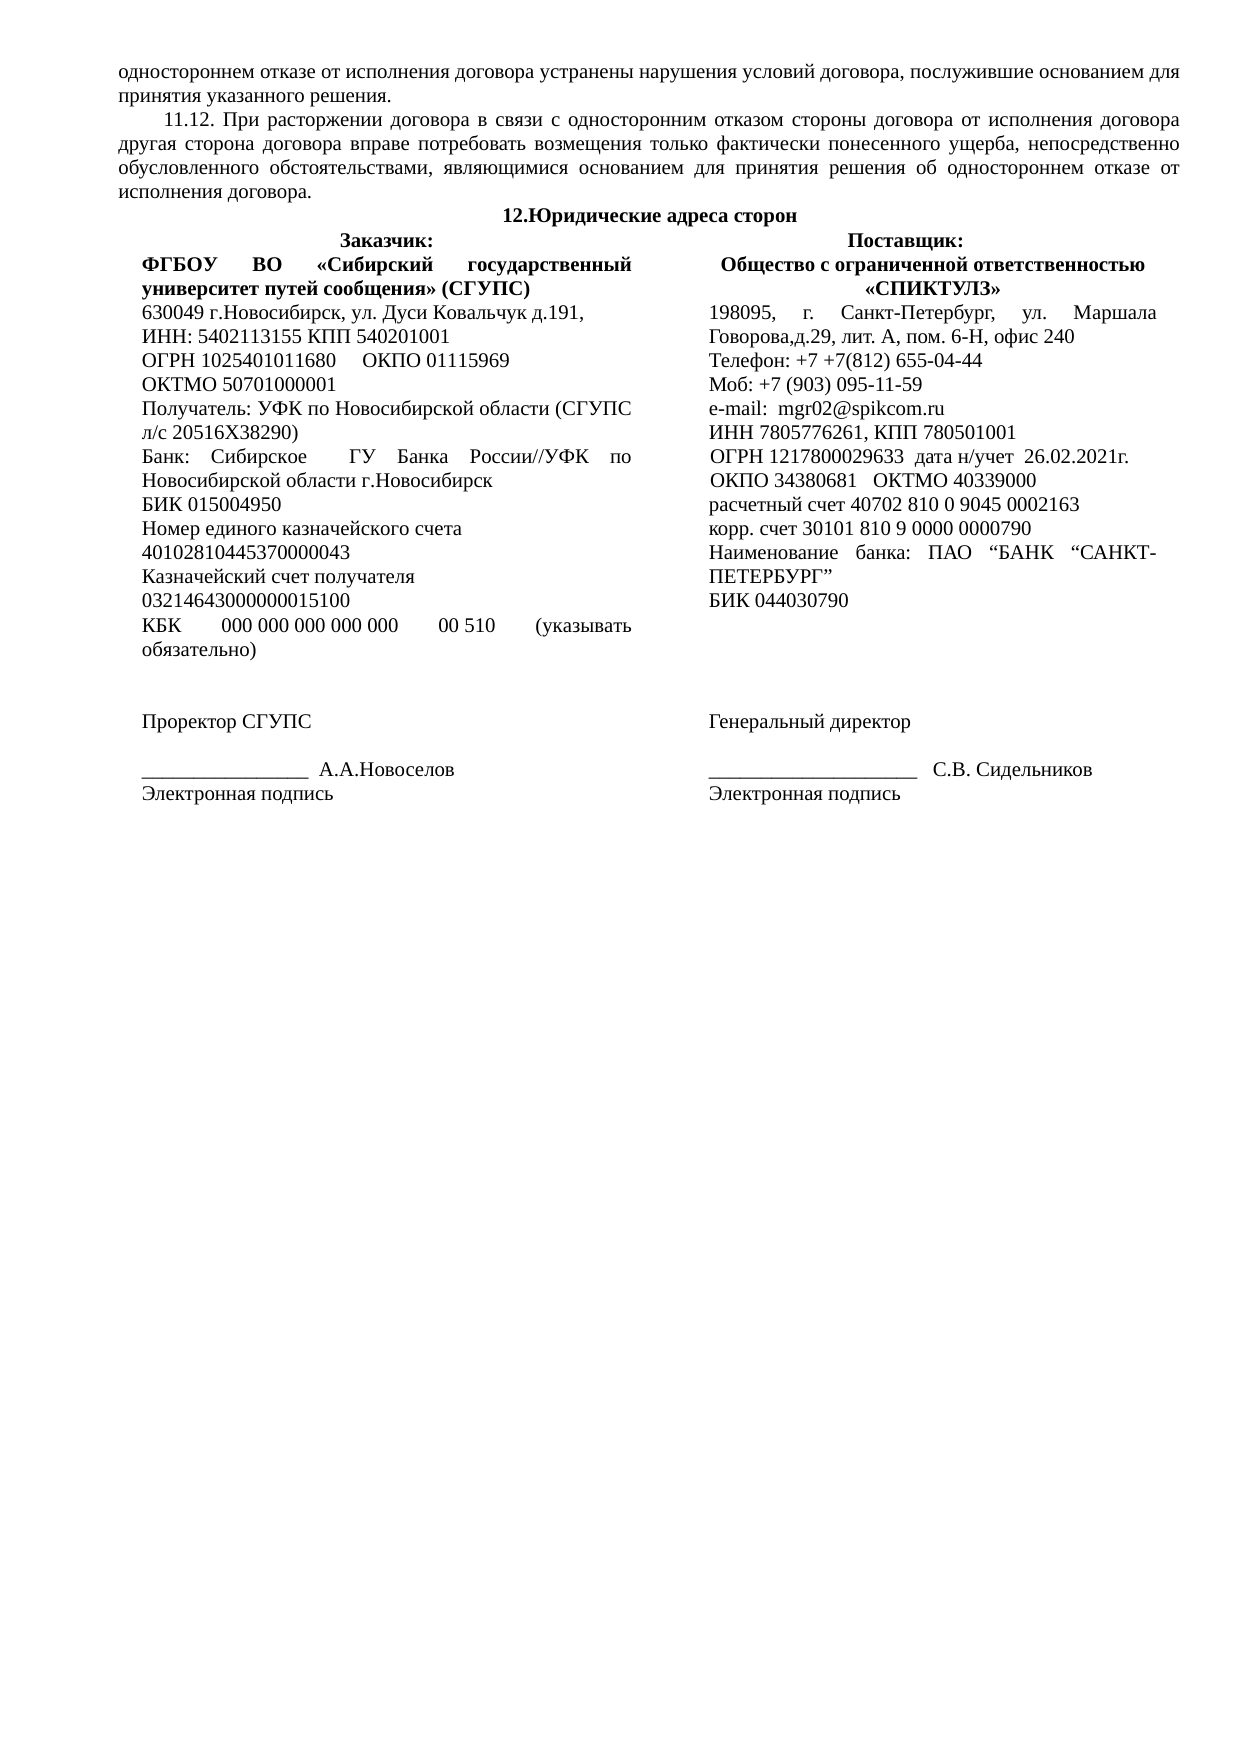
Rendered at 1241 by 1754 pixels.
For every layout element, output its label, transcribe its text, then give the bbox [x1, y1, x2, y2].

text 12.Юридические адреса сторон [118, 203, 1181, 227]
table_header Заказчик: ФГБОУ ВО «Сибирский государственный университет путей сообщения» (СГУПС) 630049 г.Новосибирск, ул. Дуси Ковальчук д.191, ИНН: 5402113155 КПП 540201001 ОГРН 1025401011680 ОКПО 01115969 ОКТМО 50701000001 Получатель: УФК по Новосибирской области (СГУПС л/с 20516Х38290) Банк: Сибирское ГУ Банка России//УФК по Новосибирской области г.Новосибирск БИК 015004950 Номер единого казначейского счета 40102810445370000043 Казначейский счет получателя 03214643000000015100 КБК 000 000 000 000 000 00 510 (указывать обязательно) Проректор СГУПС ________________ А.А.Новоселов Электронная подпись [130, 228, 643, 805]
table_header Поставщик: Общество с ограниченной ответственностью «СПИКТУЛЗ» 198095, г. Санкт-Петербург, ул. Маршала Говорова,д.29, лит. А, пом. 6-H, офис 240 Телефон: +7 +7(812) 655-04-44 Моб: +7 (903) 095-11-59 e-mail: mgr02@spikcom.ru ИНН 7805776261, КПП 780501001 ОГРН 1217800029633 дата н/учет 26.02.2021г. ОКПО 34380681 ОКТМО 40339000 расчетный счет 40702 810 0 9045 0002163 корр. счет 30101 810 9 0000 0000790 Наименование банка: ПАО “БАНК “САНКТ-ПЕТЕРБУРГ” БИК 044030790 Генеральный директор ____________________ С.В. Сидельников Электронная подпись [643, 228, 1168, 805]
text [118, 59, 1181, 107]
text 11.12. При расторжении договора в связи с односторонним отказом стороны договора от исполнения договора другая сторона договора вправе потребовать возмещения только фактически понесенного ущерба, непосредственно обусловленного обстоятельствами, являющимися основанием для принятия решения об одностороннем отказе от исполнения договора. [118, 107, 1181, 203]
